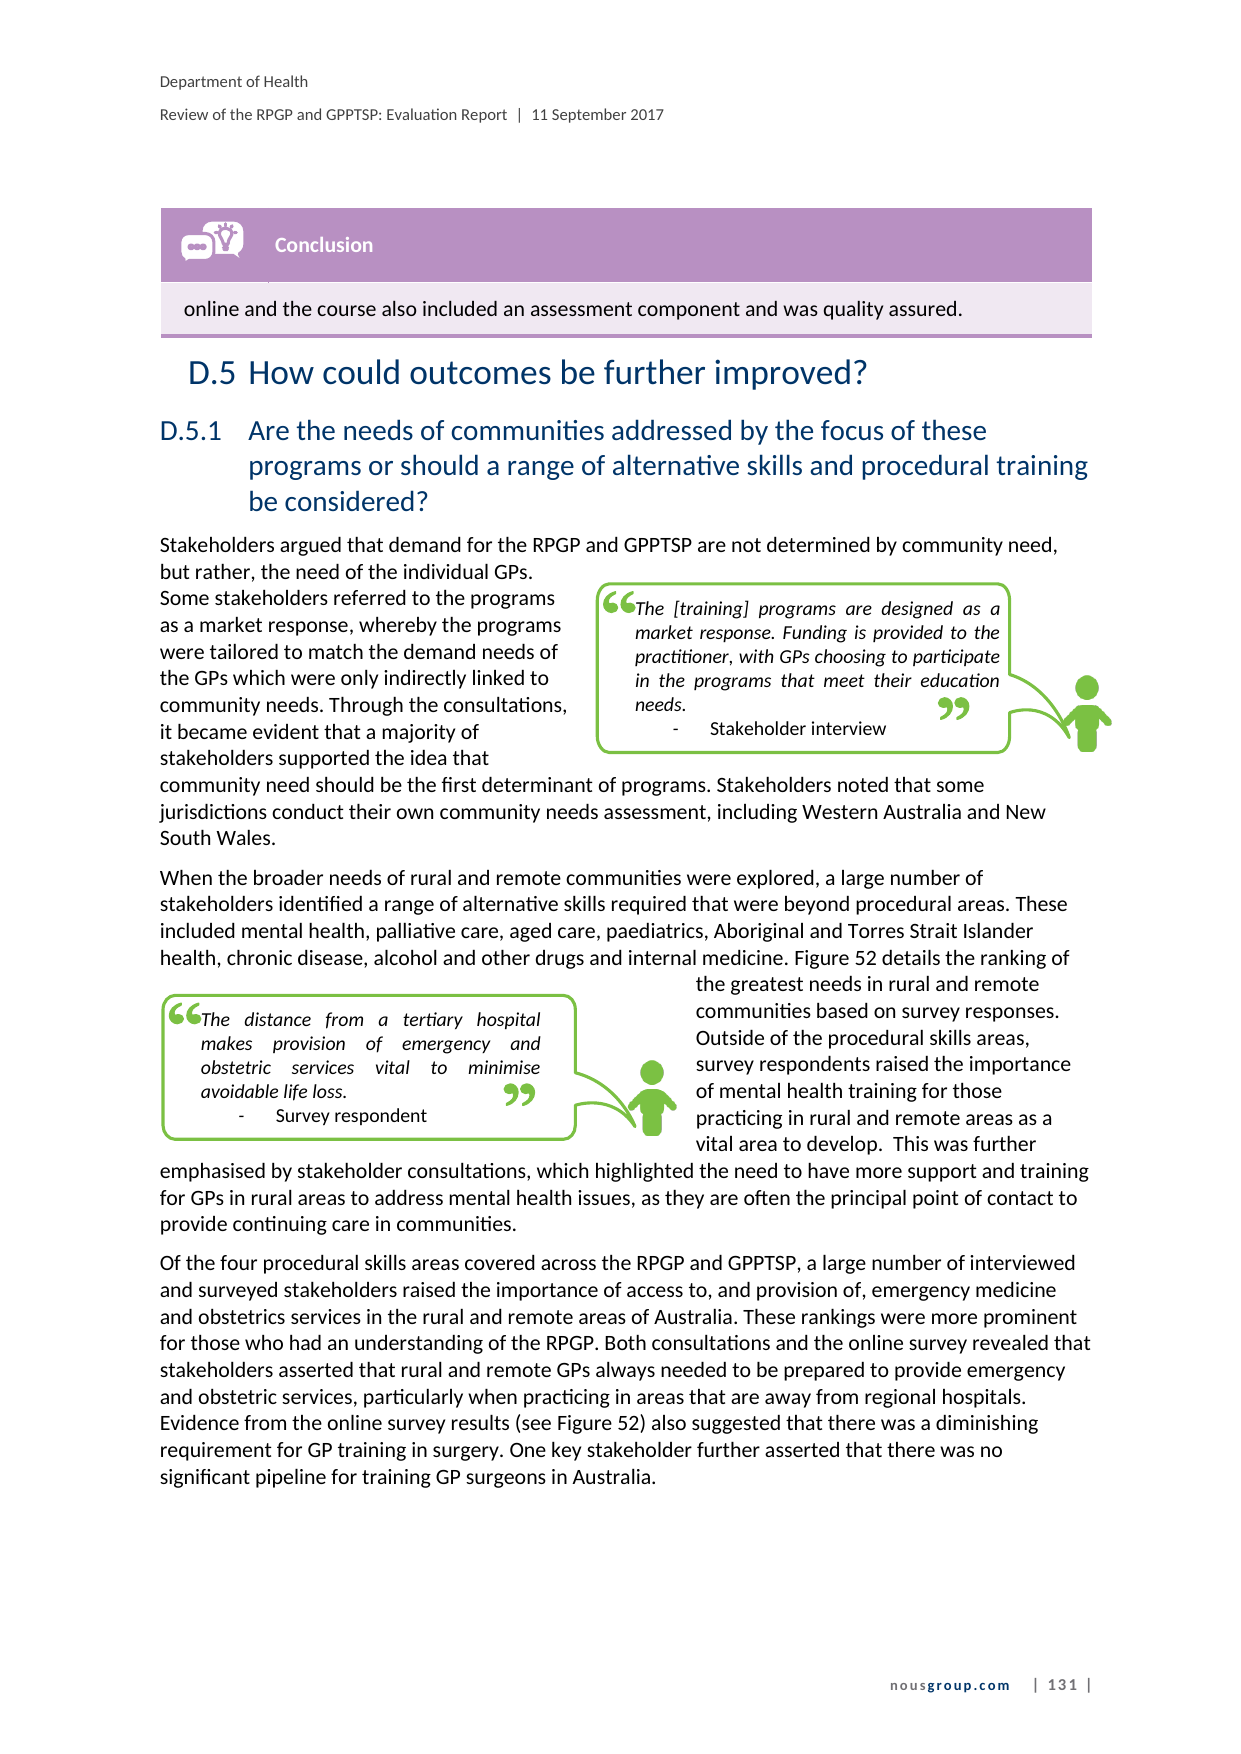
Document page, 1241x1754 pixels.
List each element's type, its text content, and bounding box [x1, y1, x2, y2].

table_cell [161, 283, 1092, 334]
picture [627, 1060, 677, 1136]
text Are the needs of communities addressed by the focus of these programs or should a range of alternative skills and procedural training be considered? [159, 412, 1092, 519]
picture [1062, 675, 1112, 752]
table_header [161, 208, 268, 282]
text How could outcomes be further improved? [188, 350, 1092, 393]
table_header Conclusion [269, 208, 1092, 282]
list Stakeholders argued that demand for the RPGP and GPPTSP are not determined by community need, but rather, the need of the individual GPs. Some stakeholders referred to the programs as a market response, whereby the programs were tailored to match the demand needs of the GPs which were only indirectly linked to community needs. Through the consultations, it became evident that a majority of stakeholders supported the idea that community need should be the first determinant of programs. Stakeholders noted that some jurisdictions conduct their own community needs assessment, including Western Australia and New South Wales. [159, 531, 1092, 851]
list When the broader needs of rural and remote communities were explored, a large number of stakeholders identified a range of alternative skills required that were beyond procedural areas. These included mental health, palliative care, aged care, paediatrics, Aboriginal and Torres Strait Islander health, chronic disease, alcohol and other drugs and internal medicine. Figure 52 details the ranking of the greatest needs in rural and remote communities based on survey responses. Outside of the procedural skills areas, survey respondents raised the importance of mental health training for those practicing in rural and remote areas as a vital area to develop. This was further emphasised by stakeholder consultations, which highlighted the need to have more support and training for GPs in rural areas to address mental health issues, as they are often the principal point of contact to provide continuing care in communities. [159, 864, 1092, 1237]
text Of the four procedural skills areas covered across the RPGP and GPPTSP, a large number of interviewed and surveyed stakeholders raised the importance of access to, and provision of, emergency medicine and obstetrics services in the rural and remote areas of Australia. These rankings were more prominent for those who had an understanding of the RPGP. Both consultations and the online survey revealed that stakeholders asserted that rural and remote GPs always needed to be prepared to provide emergency and obstetric services, particularly when practicing in areas that are away from regional hospitals. Evidence from the online survey results (see Figure 52) also suggested that there was a diminishing requirement for GP training in surgery. One key stakeholder further asserted that there was no significant pipeline for training GP surgeons in Australia. [159, 1249, 1092, 1489]
